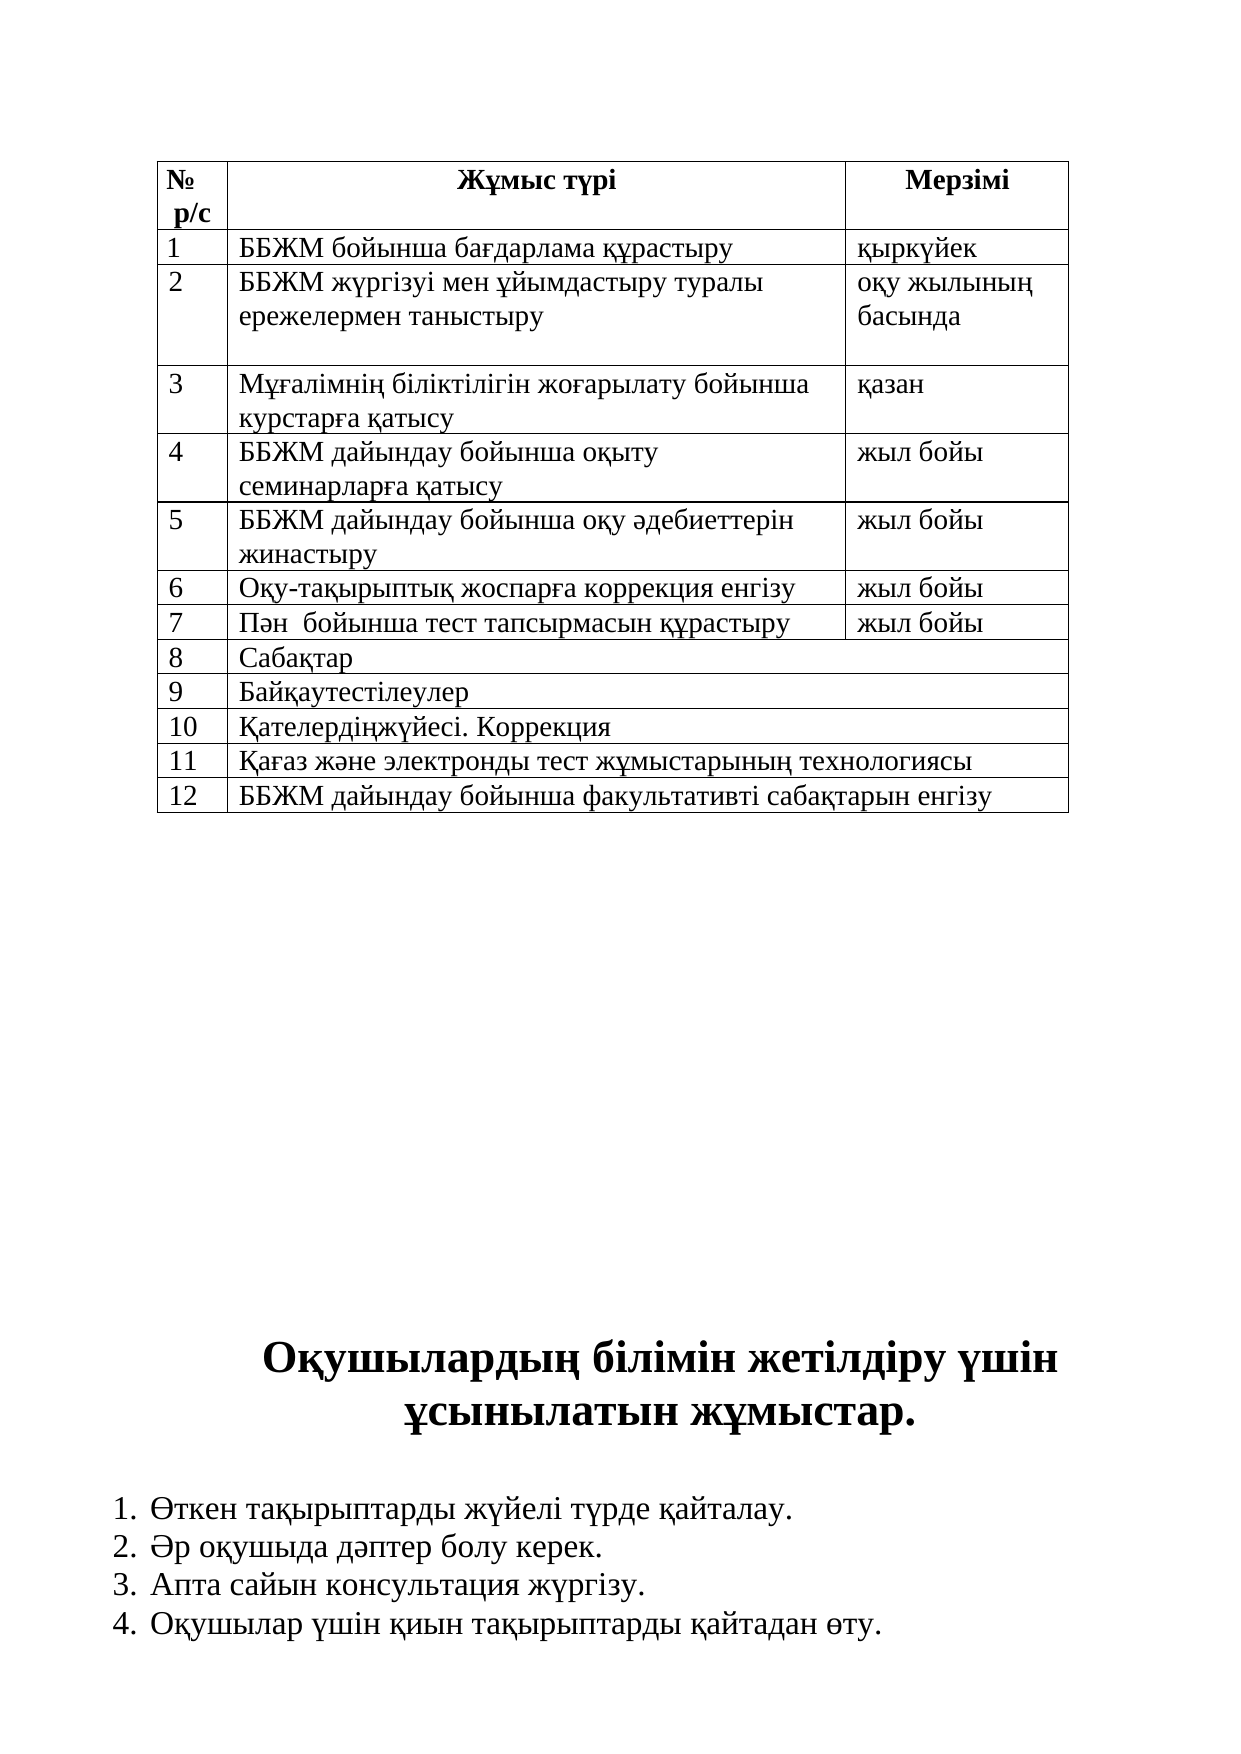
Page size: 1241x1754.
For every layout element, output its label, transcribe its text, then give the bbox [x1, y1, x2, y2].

table_cell 5 [158, 503, 227, 569]
table_cell Пән бойынша тест тапсырмасын құрастыру [228, 605, 845, 639]
table_cell Сабақтар [228, 640, 1068, 673]
table_cell ББЖМ дайындау бойынша оқу әдебиеттерін жинастыру [228, 503, 845, 569]
table_cell 4 [158, 434, 227, 501]
table_cell 12 [158, 778, 227, 812]
table_cell ББЖМ дайындау бойынша оқыту семинарларға қатысу [228, 434, 845, 501]
list Апта сайын консультация жүргізу. [112, 1565, 1152, 1603]
table_cell Байқаутестілеулер [228, 674, 1068, 708]
table_cell Қателердіңжүйесі. Коррекция [228, 709, 1068, 742]
table_cell 7 [158, 605, 227, 639]
table_cell 1 [158, 230, 227, 263]
table_cell қазан [846, 366, 1068, 433]
table_cell 11 [158, 744, 227, 777]
table_cell 2 [158, 265, 227, 365]
table_cell 3 [158, 366, 227, 433]
table_header № р/с [158, 162, 227, 229]
table_cell 8 [158, 640, 227, 673]
table_cell жыл бойы [846, 503, 1068, 569]
table_cell ББЖМ дайындау бойынша факультативті сабақтарын енгізу [228, 778, 1068, 812]
table_cell 6 [158, 571, 227, 604]
table_cell 9 [158, 674, 227, 708]
table_cell ББЖМ жүргізуі мен ұйымдастыру туралы ережелермен таныстыру [228, 265, 845, 365]
table_cell оқу жылының басында [846, 265, 1068, 365]
table_cell жыл бойы [846, 605, 1068, 639]
table_cell қыркүйек [846, 230, 1068, 263]
table_cell жыл бойы [846, 434, 1068, 501]
table_cell ББЖМ бойынша бағдарлама құрастыру [228, 230, 845, 263]
text Оқушылардың білімін жетілдіру үшін ұсынылатын жұмыстар. [169, 1330, 1152, 1435]
table_cell Мұғалімнің біліктілігін жоғарылату бойынша курстарға қатысу [228, 366, 845, 433]
list Әр оқушыда дәптер болу керек. [112, 1526, 1152, 1565]
table_header Жұмыс түрі [228, 162, 845, 229]
table_cell Оқу-тақырыптық жоспарға коррекция енгізу [228, 571, 845, 604]
table_cell Қағаз және электронды тест жұмыстарының технологиясы [228, 744, 1068, 777]
table_cell 10 [158, 709, 227, 742]
table_cell жыл бойы [846, 571, 1068, 604]
list Оқушылар үшін қиын тақырыптарды қайтадан өту. [112, 1603, 1152, 1641]
list Өткен тақырыптарды жүйелі түрде қайталау. [112, 1488, 1152, 1526]
table_header Мерзімі [846, 162, 1068, 229]
